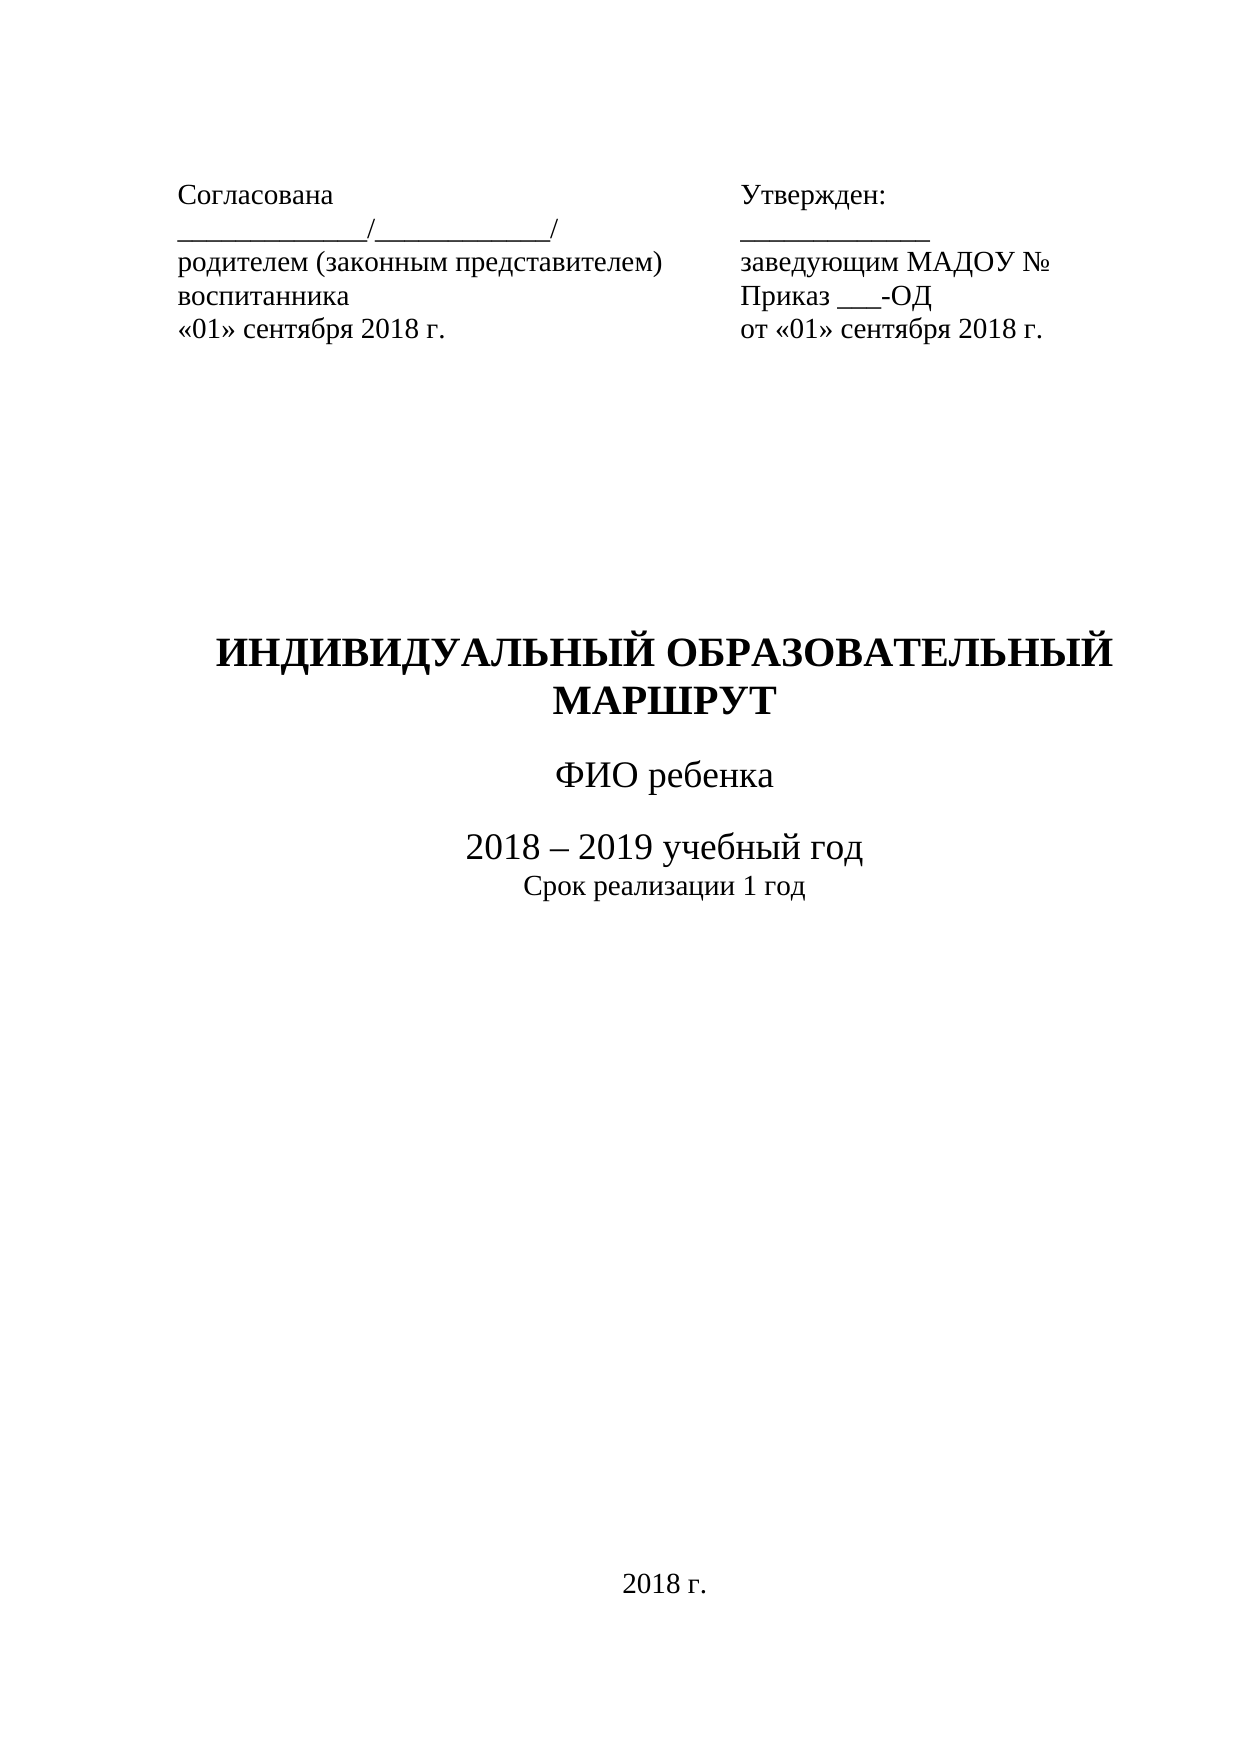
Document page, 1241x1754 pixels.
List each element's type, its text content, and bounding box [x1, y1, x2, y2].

text 2018 – 2019 учебный год [177, 825, 1152, 868]
list 2018 г. [177, 1566, 1152, 1599]
text ФИО ребенка [177, 752, 1152, 796]
text Срок реализации 1 год [177, 868, 1152, 901]
text ИНДИВИДУАЛЬНЫЙ ОБРАЗОВАТЕЛЬНЫЙ МАРШРУТ [177, 627, 1152, 723]
table_header Согласована _____________/____________/ родителем (законным представителем) воспитанника «01» сентября 2018 г. [166, 178, 679, 412]
table_header Утвержден: _____________ заведующим МАДОУ № Приказ ___-ОД от «01» сентября 2018 г. [679, 178, 1163, 412]
